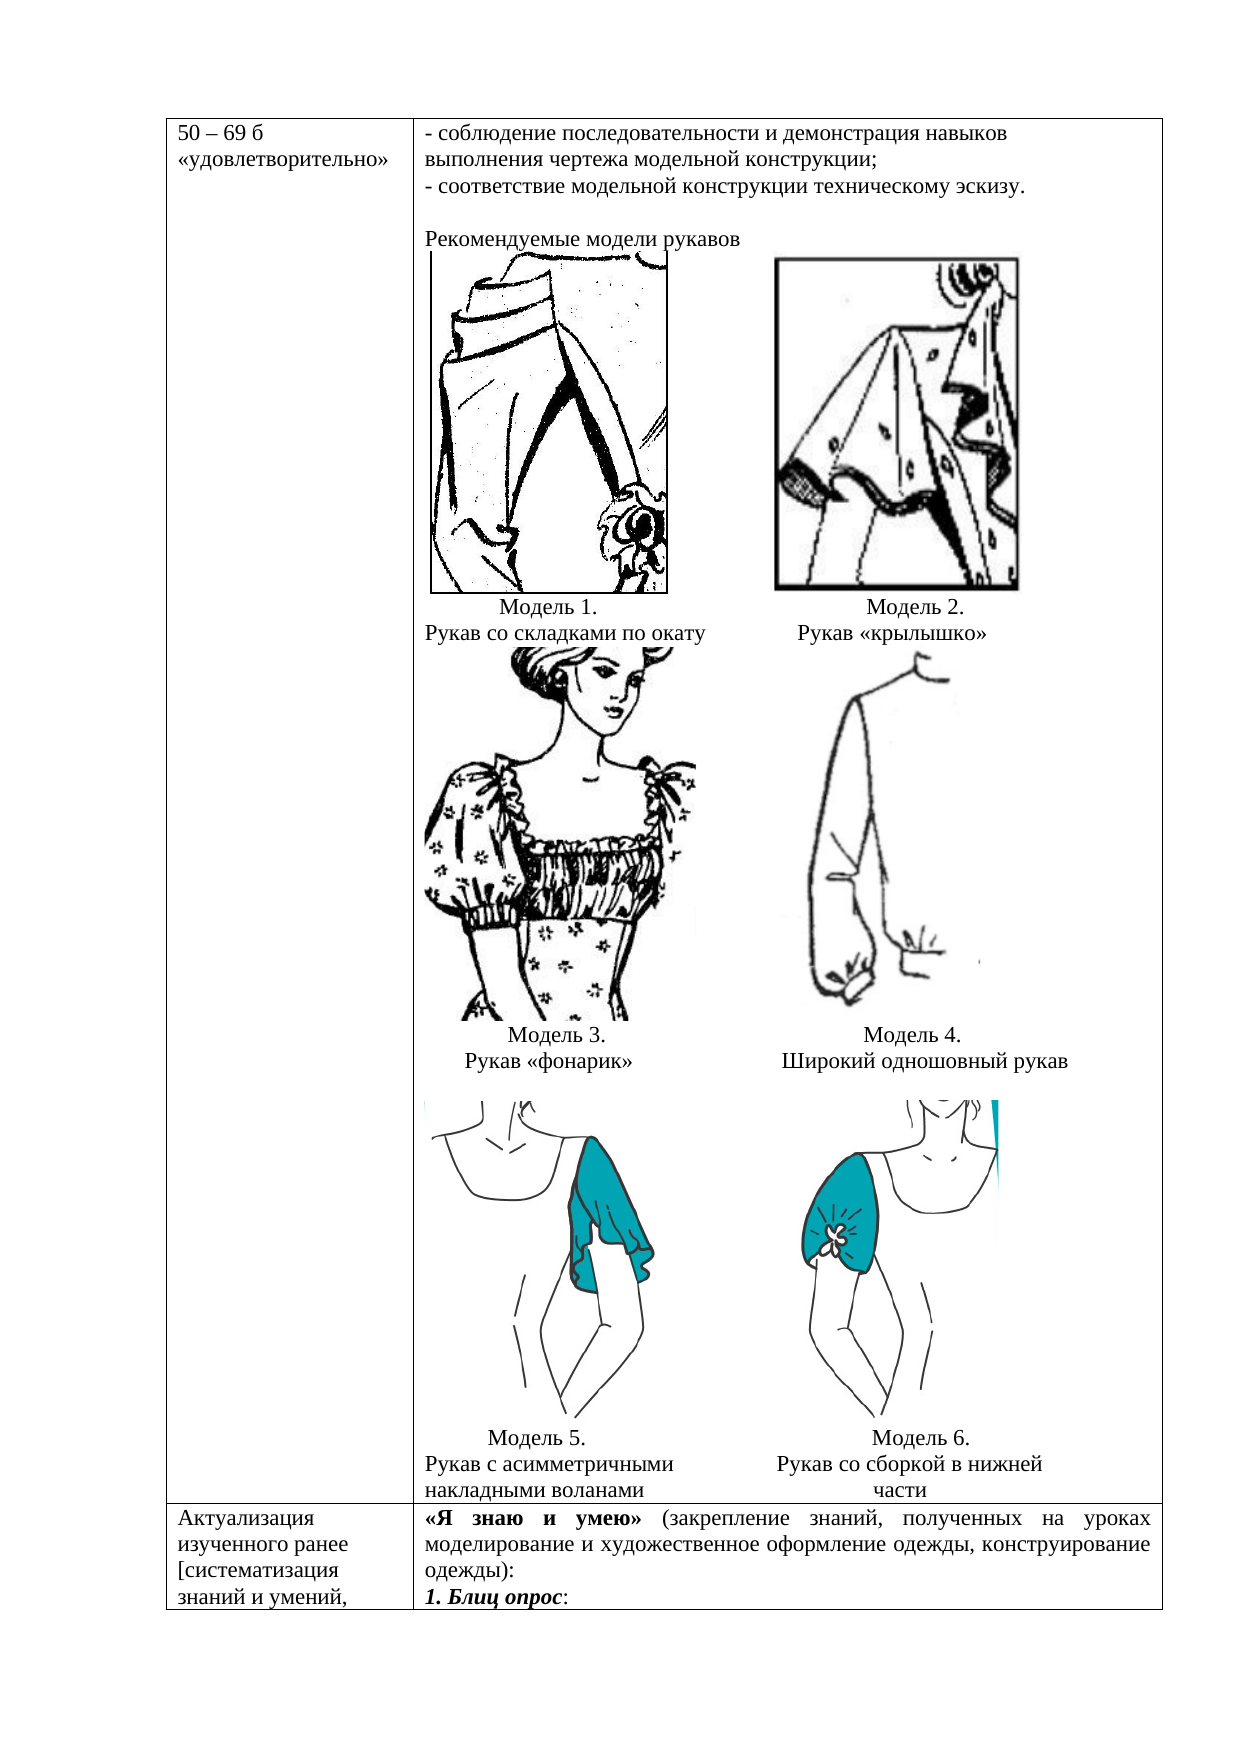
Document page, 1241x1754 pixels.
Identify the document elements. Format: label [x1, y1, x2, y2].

picture [797, 1100, 999, 1424]
table_cell [167, 1504, 413, 1609]
table_cell [167, 119, 413, 1503]
picture [773, 251, 1022, 594]
picture [429, 251, 671, 594]
picture [770, 645, 980, 1021]
table_cell [414, 1504, 1162, 1609]
picture [424, 647, 697, 1021]
table_cell [414, 119, 1162, 1503]
picture [424, 1101, 660, 1424]
